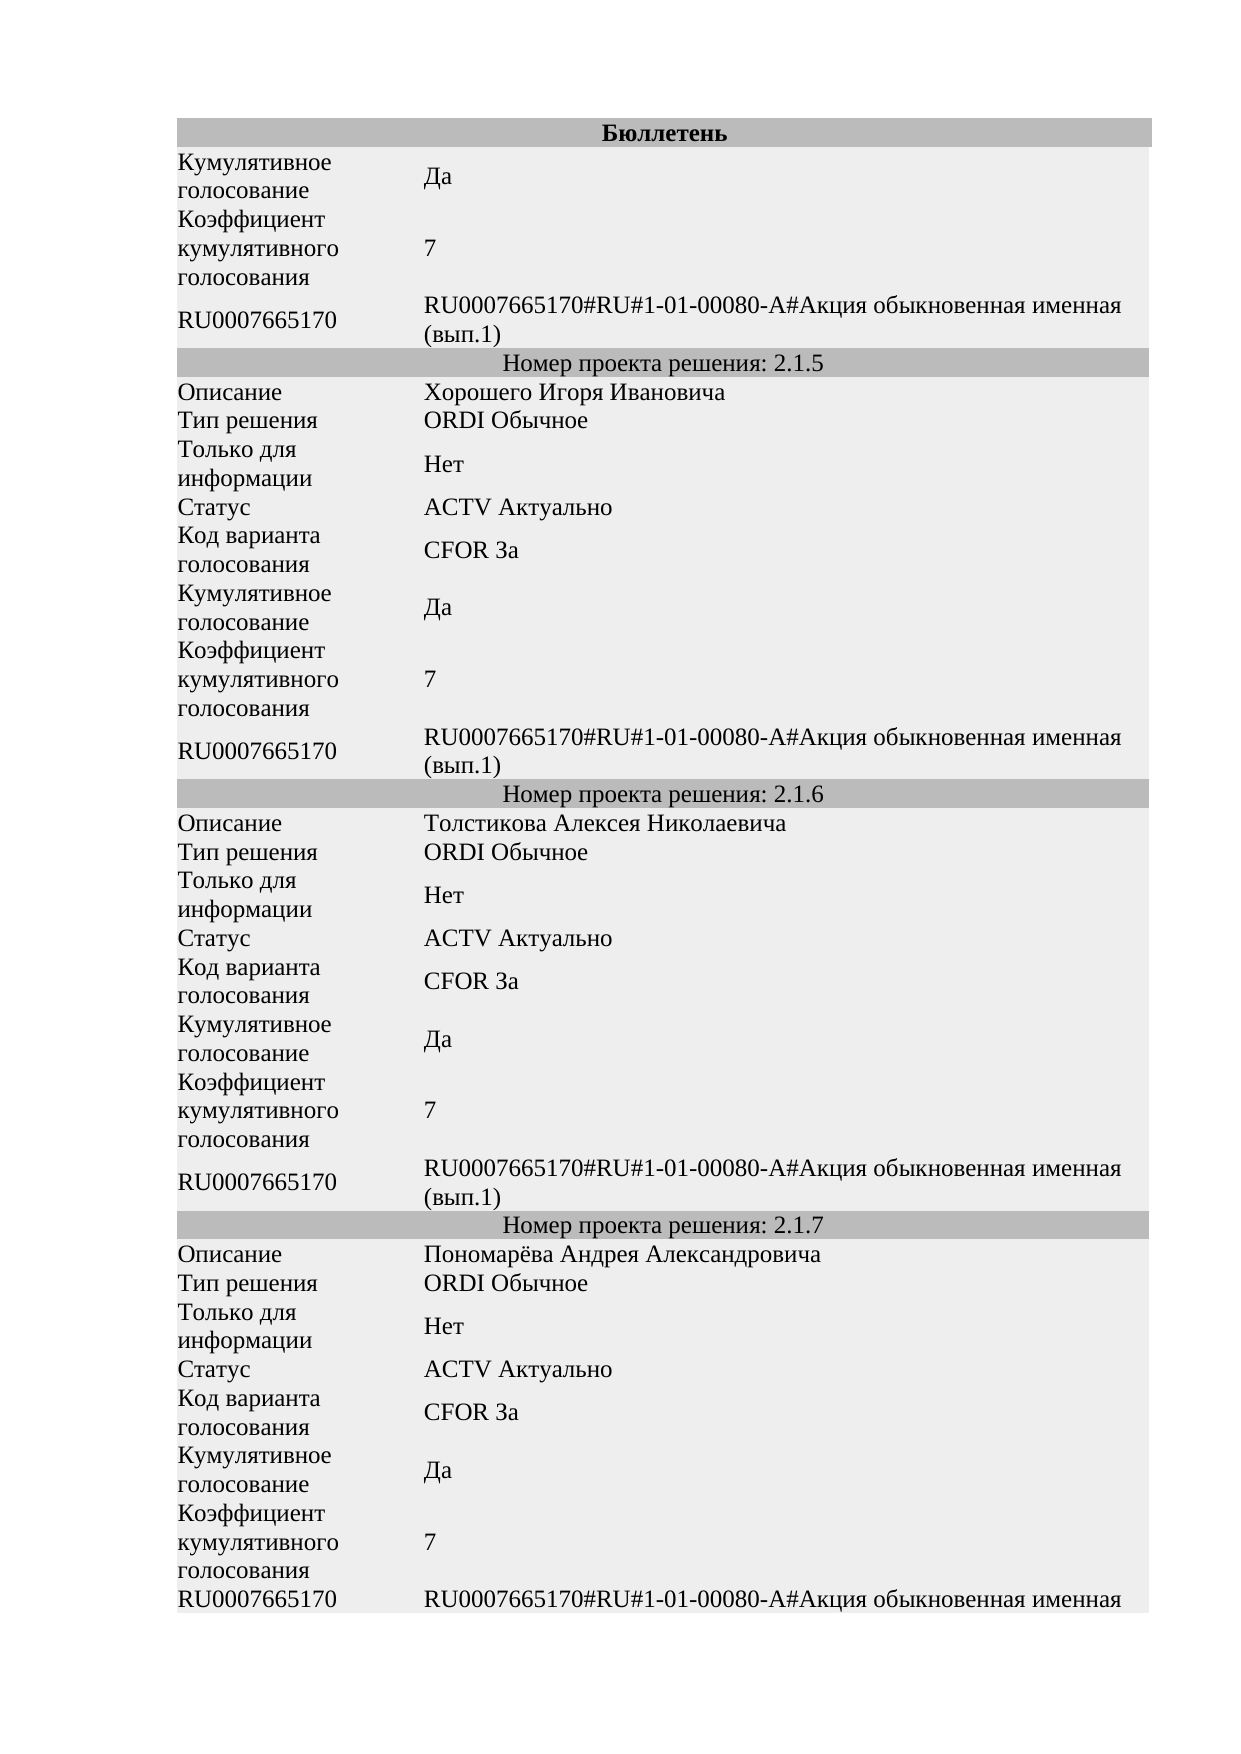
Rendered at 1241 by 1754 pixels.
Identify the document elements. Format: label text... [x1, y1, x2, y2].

table_cell Код варианта голосования [177, 1383, 424, 1441]
table_cell Только для информации [177, 1297, 424, 1354]
table_cell Коэффициент кумулятивного голосования [177, 1498, 424, 1584]
table_cell ACTV Актуально [424, 492, 1149, 521]
table_cell Да [424, 147, 1149, 204]
table_cell Тип решения [177, 1268, 424, 1297]
table_cell Описание [177, 1239, 424, 1268]
table_cell Коэффициент кумулятивного голосования [177, 204, 424, 291]
table_cell Код варианта голосования [177, 952, 424, 1009]
table_cell RU0007665170 [177, 291, 424, 348]
table_cell RU0007665170 [177, 1584, 424, 1613]
table_cell Кумулятивное голосование [177, 1441, 424, 1498]
table_cell Тип решения [177, 837, 424, 866]
table_cell Хорошего Игоря Ивановича [424, 377, 1149, 406]
table_cell Кумулятивное голосование [177, 147, 424, 204]
table_cell Да [424, 1009, 1149, 1067]
table_cell Да [424, 578, 1149, 636]
table_cell 7 [424, 1067, 1149, 1153]
table_cell Номер проекта решения: 2.1.6 [177, 779, 1149, 808]
table_cell 7 [424, 204, 1149, 291]
table_cell ORDI Обычное [424, 837, 1149, 866]
table_cell CFOR За [424, 952, 1149, 1009]
table_cell Только для информации [177, 434, 424, 492]
table_cell 7 [424, 1498, 1149, 1584]
table_cell Только для информации [177, 866, 424, 923]
table_cell ORDI Обычное [424, 1268, 1149, 1297]
table_cell Номер проекта решения: 2.1.7 [177, 1211, 1149, 1239]
table_cell RU0007665170#RU#1-01-00080-A#Акция обыкновенная именная (вып.1) [424, 722, 1149, 779]
table_cell Описание [177, 808, 424, 837]
table_cell Коэффициент кумулятивного голосования [177, 1067, 424, 1153]
table_cell Нет [424, 434, 1149, 492]
table_cell Нет [424, 866, 1149, 923]
table_cell CFOR За [424, 1383, 1149, 1441]
table_cell Толстикова Алексея Николаевича [424, 808, 1149, 837]
table_cell Статус [177, 923, 424, 952]
table_cell RU0007665170 [177, 722, 424, 779]
table_cell Пономарёва Андрея Александровича [424, 1239, 1149, 1268]
table_cell 7 [424, 636, 1149, 722]
table_cell Статус [177, 1354, 424, 1383]
table_cell RU0007665170#RU#1-01-00080-A#Акция обыкновенная именная (вып.1) [424, 1153, 1149, 1211]
table_cell Коэффициент кумулятивного голосования [177, 636, 424, 722]
table_cell ACTV Актуально [424, 1354, 1149, 1383]
table_cell Нет [424, 1297, 1149, 1354]
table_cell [424, 1584, 1149, 1613]
table_header Бюллетень [177, 118, 1152, 147]
table_cell Кумулятивное голосование [177, 1009, 424, 1067]
table_cell CFOR За [424, 521, 1149, 578]
table_cell RU0007665170#RU#1-01-00080-A#Акция обыкновенная именная (вып.1) [424, 291, 1149, 348]
table_cell RU0007665170 [177, 1153, 424, 1211]
table_cell Статус [177, 492, 424, 521]
table_cell Кумулятивное голосование [177, 578, 424, 636]
table_cell Описание [177, 377, 424, 406]
table_cell Тип решения [177, 406, 424, 434]
table_cell ACTV Актуально [424, 923, 1149, 952]
table_cell Код варианта голосования [177, 521, 424, 578]
table_cell ORDI Обычное [424, 406, 1149, 434]
table_cell Номер проекта решения: 2.1.5 [177, 348, 1149, 377]
table_cell Да [424, 1441, 1149, 1498]
